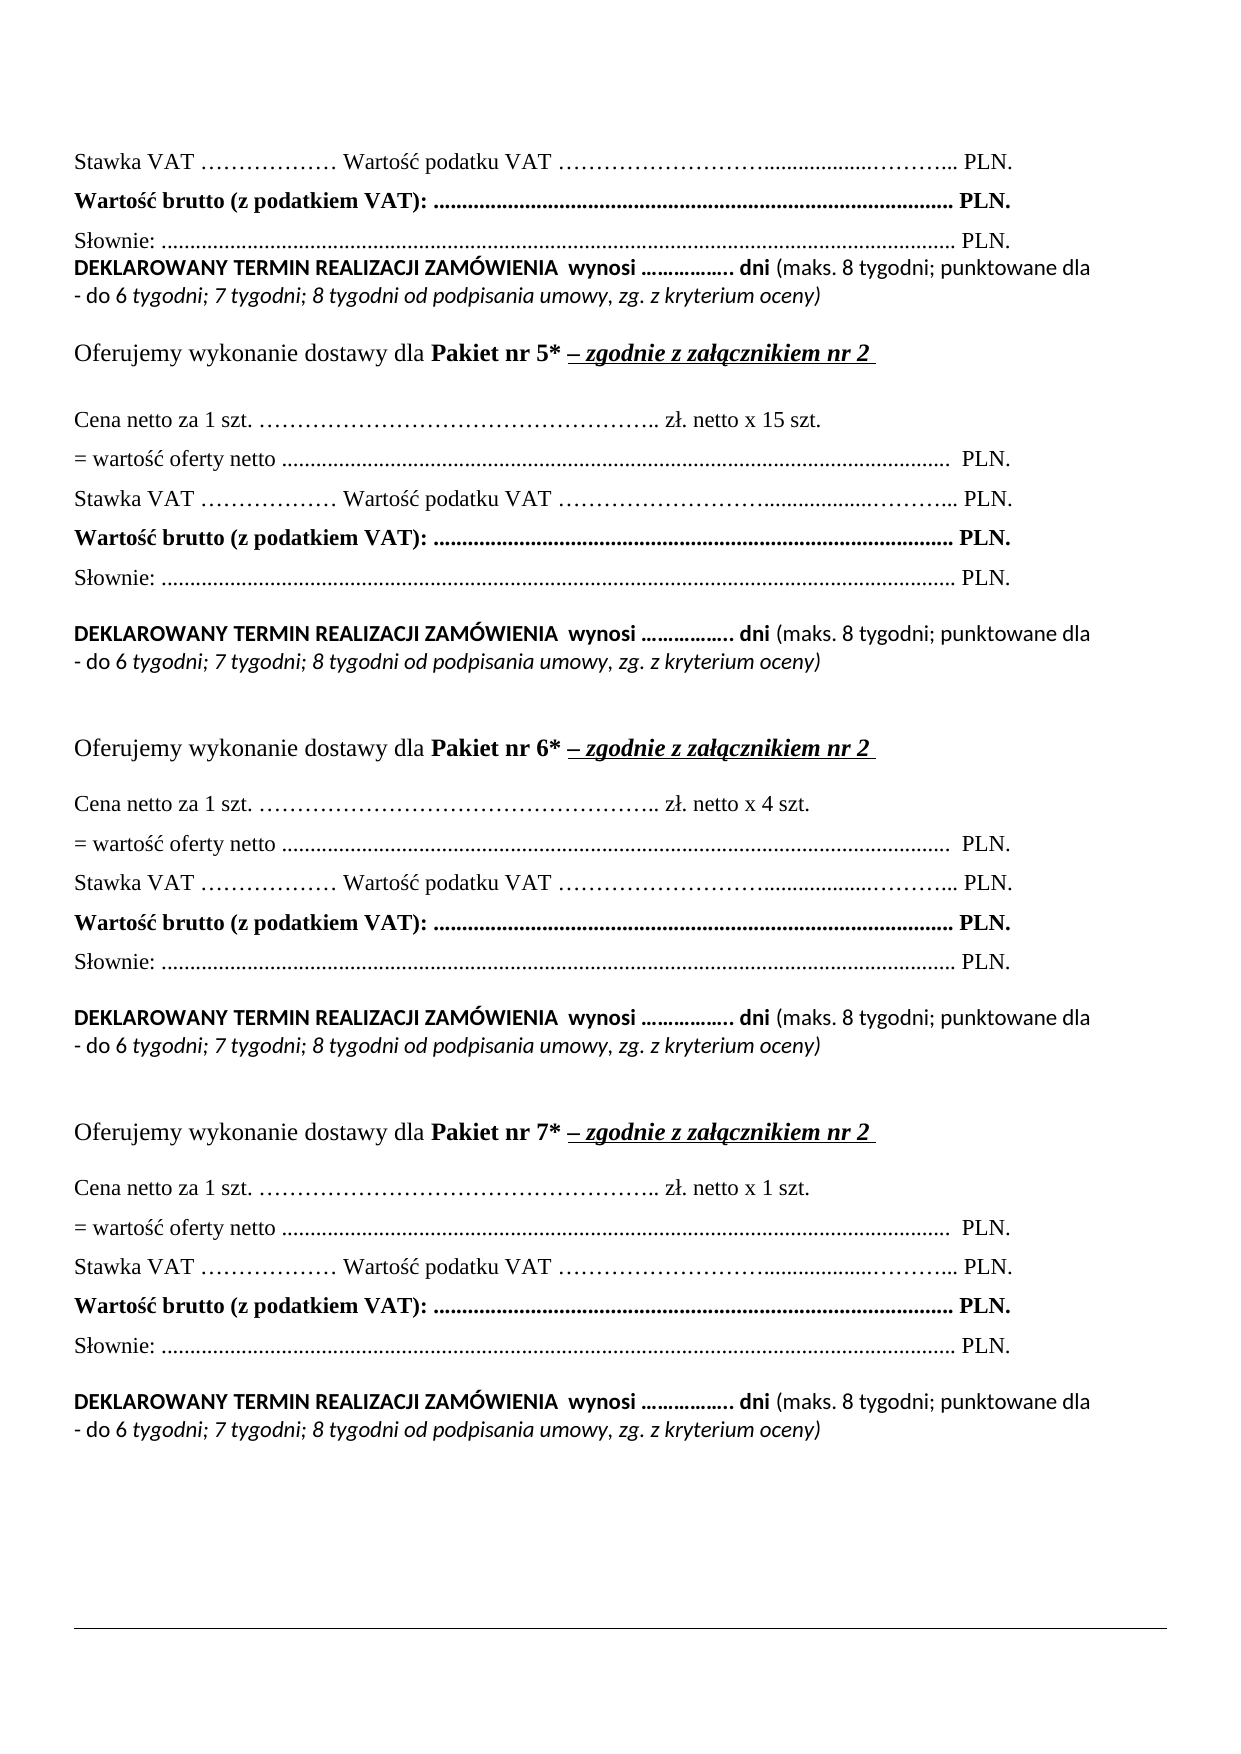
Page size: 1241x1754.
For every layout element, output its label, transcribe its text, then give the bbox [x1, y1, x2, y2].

text Wartość brutto (z podatkiem VAT): ........................................................................................... PLN. [74, 187, 1167, 213]
text = wartość oferty netto ..................................................................................................................... PLN. [74, 1214, 1167, 1240]
text Cena netto za 1 szt. …………………………………………….. zł. netto x 1 szt. [74, 1174, 1167, 1201]
text DEKLAROWANY TERMIN REALIZACJI ZAMÓWIENIA wynosi …………….. dni (maks. 8 tygodni; punktowane dla - do 6 tygodni; 7 tygodni; 8 tygodni od podpisania umowy, zg. z kryterium oceny) [74, 1003, 1167, 1059]
text Oferujemy wykonanie dostawy dla Pakiet nr 6* – zgodnie z załącznikiem nr 2 [74, 733, 1167, 761]
text Stawka VAT ……………… Wartość podatku VAT ………………………...................………... PLN. [74, 148, 1167, 174]
text Oferujemy wykonanie dostawy dla Pakiet nr 7* – zgodnie z załącznikiem nr 2 [74, 1117, 1167, 1145]
text DEKLAROWANY TERMIN REALIZACJI ZAMÓWIENIA wynosi …………….. dni (maks. 8 tygodni; punktowane dla - do 6 tygodni; 7 tygodni; 8 tygodni od podpisania umowy, zg. z kryterium oceny) [74, 1387, 1167, 1443]
text Stawka VAT ……………… Wartość podatku VAT ………………………...................………... PLN. [74, 1253, 1167, 1279]
text Stawka VAT ……………… Wartość podatku VAT ………………………...................………... PLN. [74, 869, 1167, 895]
text Wartość brutto (z podatkiem VAT): ........................................................................................... PLN. [74, 908, 1167, 935]
text Cena netto za 1 szt. …………………………………………….. zł. netto x 15 szt. [74, 367, 1167, 432]
text Wartość brutto (z podatkiem VAT): ........................................................................................... PLN. [74, 1293, 1167, 1319]
text = wartość oferty netto ..................................................................................................................... PLN. [74, 446, 1167, 472]
text Cena netto za 1 szt. …………………………………………….. zł. netto x 4 szt. [74, 790, 1167, 816]
text DEKLAROWANY TERMIN REALIZACJI ZAMÓWIENIA wynosi …………….. dni (maks. 8 tygodni; punktowane dla - do 6 tygodni; 7 tygodni; 8 tygodni od podpisania umowy, zg. z kryterium oceny) [74, 619, 1167, 675]
text Stawka VAT ……………… Wartość podatku VAT ………………………...................………... PLN. [74, 485, 1167, 511]
text Oferujemy wykonanie dostawy dla Pakiet nr 5* – zgodnie z załącznikiem nr 2 [74, 338, 1167, 367]
text Słownie: ........................................................................................................................................... PLN. DEKLAROWANY TERMIN REALIZACJI ZAMÓWIENIA wynosi …………….. dni (maks. 8 tygodni; punktowane dla - do 6 tygodni; 7 tygodni; 8 tygodni od podpisania umowy, zg. z kryterium oceny) [74, 227, 1167, 309]
text = wartość oferty netto ..................................................................................................................... PLN. [74, 829, 1167, 856]
text Wartość brutto (z podatkiem VAT): ........................................................................................... PLN. [74, 524, 1167, 551]
